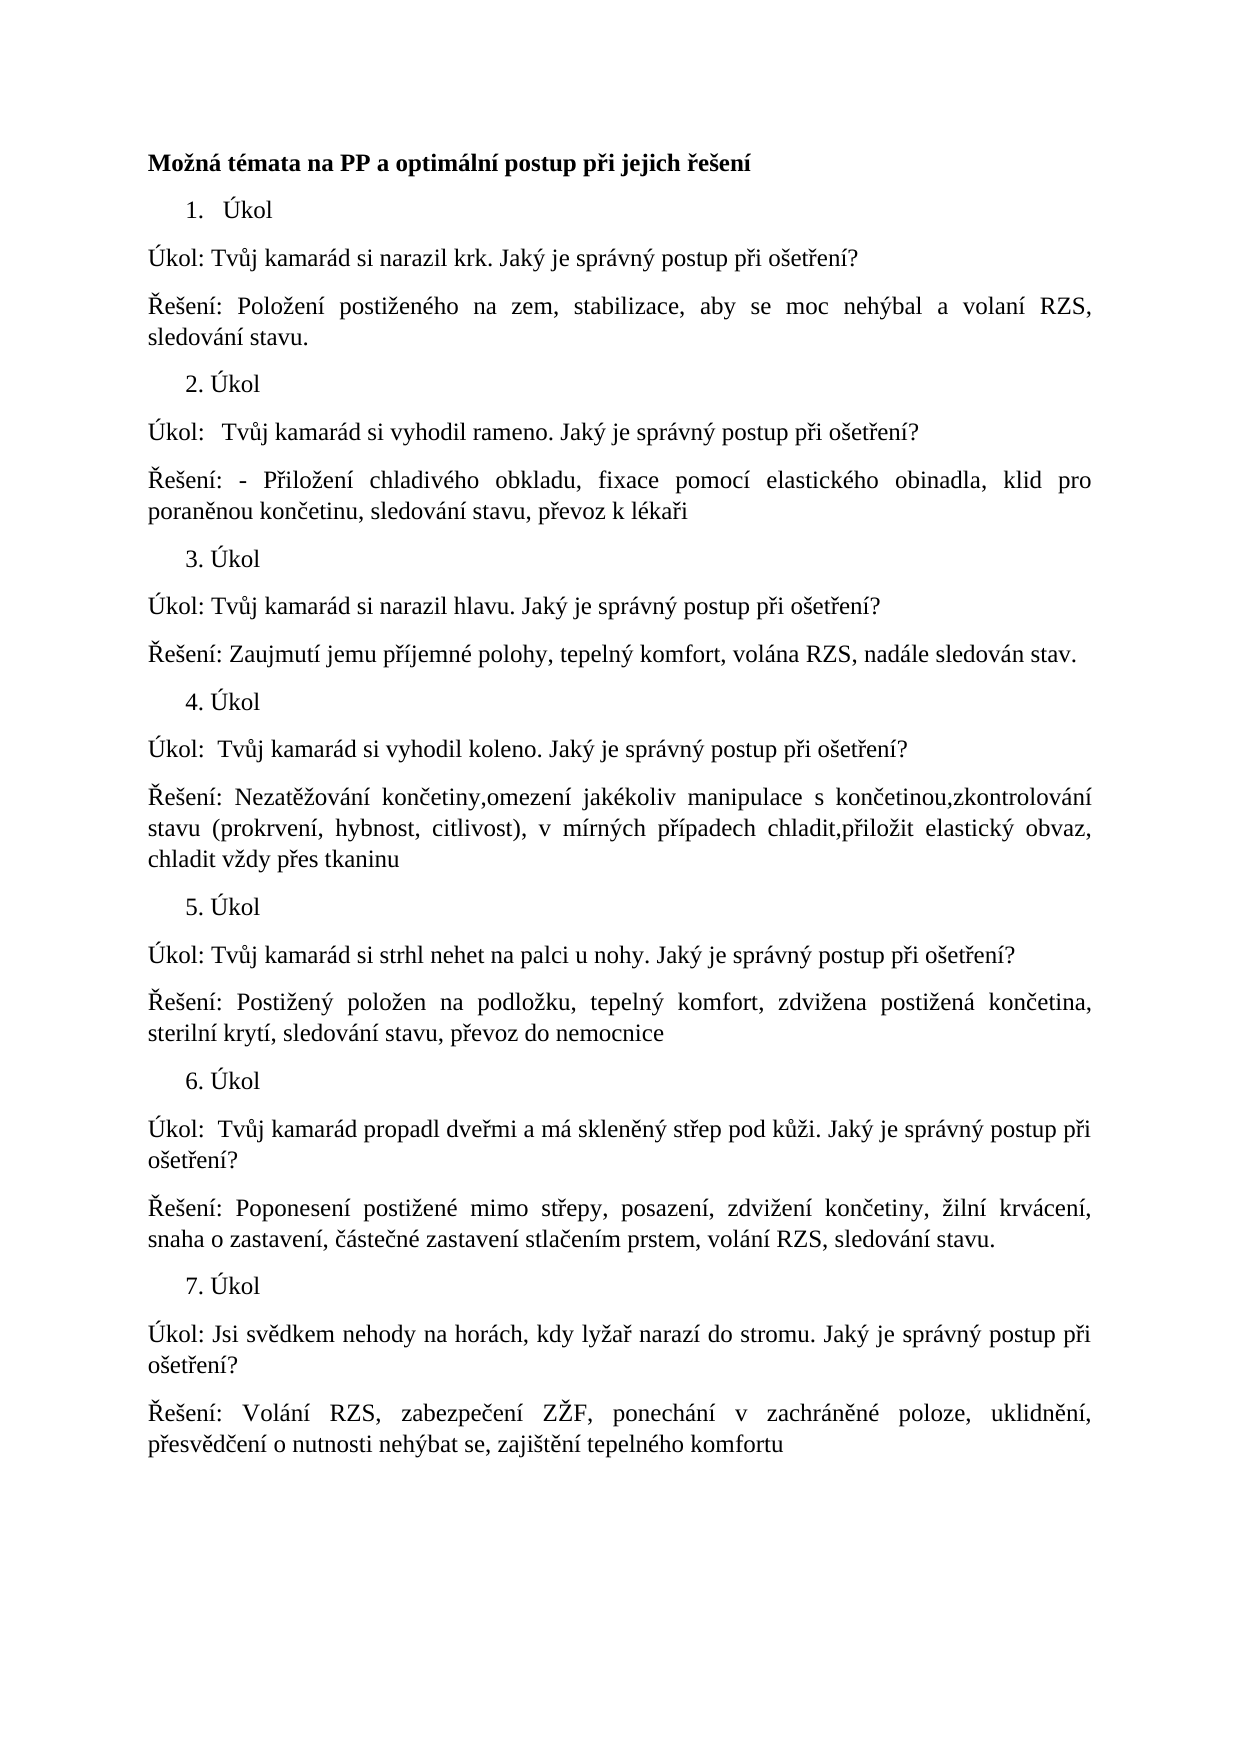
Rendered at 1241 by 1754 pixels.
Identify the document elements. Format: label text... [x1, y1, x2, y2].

text Možná témata na PP a optimální postup při jejich řešení [148, 148, 1093, 176]
text Řešení: Volání RZS, zabezpečení ZŽF, ponechání v zachráněné poloze, uklidnění, přesvědčení o nutnosti nehýbat se, zajištění tepelného komfortu [148, 1398, 1093, 1458]
list Úkol [185, 195, 1093, 224]
text Úkol: Tvůj kamarád si narazil hlavu. Jaký je správný postup při ošetření? [148, 591, 1093, 620]
text 4. Úkol [185, 687, 1093, 716]
text Úkol: Tvůj kamarád propadl dveřmi a má skleněný střep pod kůži. Jaký je správný postup při ošetření? [148, 1114, 1093, 1174]
text 6. Úkol [185, 1066, 1093, 1095]
text 3. Úkol [185, 544, 1093, 572]
text 5. Úkol [185, 892, 1093, 921]
text 2. Úkol [185, 369, 1093, 398]
text Řešení: Poponesení postižené mimo střepy, posazení, zdvižení končetiny, žilní krvácení, snaha o zastavení, částečné zastavení stlačením prstem, volání RZS, sledování stavu. [148, 1193, 1093, 1252]
text Úkol: Tvůj kamarád si vyhodil rameno. Jaký je správný postup při ošetření? [148, 417, 1093, 446]
text Úkol: Tvůj kamarád si vyhodil koleno. Jaký je správný postup při ošetření? [148, 734, 1093, 763]
text Řešení: Postižený položen na podložku, tepelný komfort, zdvižena postižená končetina, sterilní krytí, sledování stavu, převoz do nemocnice [148, 987, 1093, 1047]
text Řešení: Položení postiženého na zem, stabilizace, aby se moc nehýbal a volaní RZS, sledování stavu. [148, 291, 1093, 351]
text Úkol: Tvůj kamarád si narazil krk. Jaký je správný postup při ošetření? [148, 243, 1093, 272]
text Řešení: - Přiložení chladivého obkladu, fixace pomocí elastického obinadla, klid pro poraněnou končetinu, sledování stavu, převoz k lékaři [148, 465, 1093, 525]
text Řešení: Zaujmutí jemu příjemné polohy, tepelný komfort, volána RZS, nadále sledován stav. [148, 639, 1093, 668]
text 7. Úkol [185, 1271, 1093, 1300]
text Úkol: Tvůj kamarád si strhl nehet na palci u nohy. Jaký je správný postup při ošetření? [148, 940, 1093, 968]
text Řešení: Nezatěžování končetiny,omezení jakékoliv manipulace s končetinou,zkontrolování stavu (prokrvení, hybnost, citlivost), v mírných případech chladit,přiložit elastický obvaz, chladit vždy přes tkaninu [148, 782, 1093, 873]
text Úkol: Jsi svědkem nehody na horách, kdy lyžař narazí do stromu. Jaký je správný postup při ošetření? [148, 1319, 1093, 1379]
